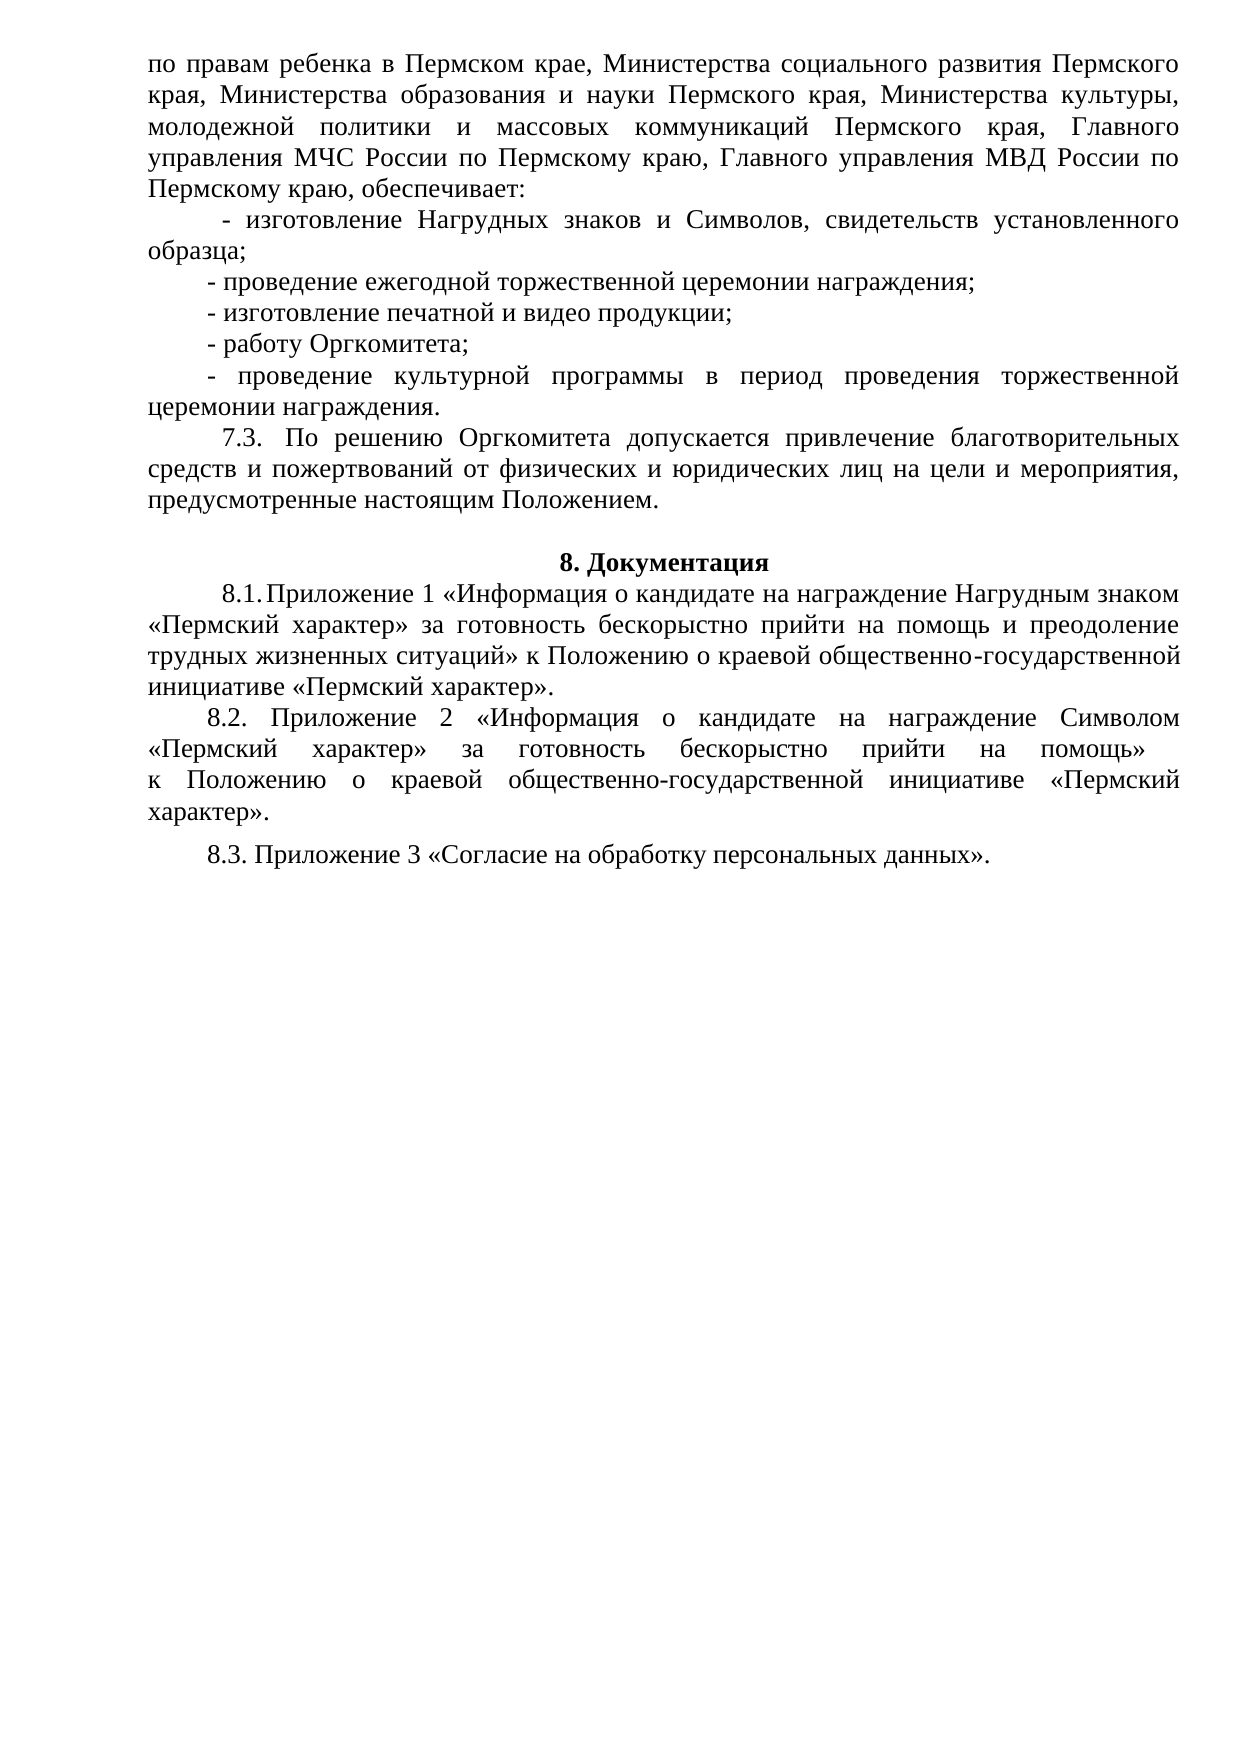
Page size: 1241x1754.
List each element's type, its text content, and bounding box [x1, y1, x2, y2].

text - проведение ежегодной торжественной церемонии награждения; [148, 265, 1181, 296]
list По решению Оргкомитета допускается привлечение благотворительных средств и пожертвований от физических и юридических лиц на цели и мероприятия, предусмотренные настоящим Положением. [148, 421, 1181, 514]
text - работу Оргкомитета; [148, 328, 1181, 359]
text 8. Документация [148, 546, 1181, 577]
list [148, 47, 1181, 203]
list Приложение 1 «Информация о кандидате на награждение Нагрудным знаком «Пермский характер» за готовность бескорыстно прийти на помощь и преодоление трудных жизненных ситуаций» к Положению о краевой общественно-государственной инициативе «Пермский характер». [148, 577, 1181, 701]
text - изготовление печатной и видео продукции; [148, 296, 1181, 328]
text - изготовление Нагрудных знаков и Символов, свидетельств установленного образца; [148, 203, 1181, 265]
text - проведение культурной программы в период проведения торжественной церемонии награждения. [148, 359, 1181, 421]
text 8.2. Приложение 2 «Информация о кандидате на награждение Символом «Пермский характер» за готовность бескорыстно прийти на помощь» к Положению о краевой общественно-государственной инициативе «Пермский характер». [148, 701, 1181, 826]
text 8.3. Приложение 3 «Согласие на обработку персональных данных». [148, 838, 1181, 869]
